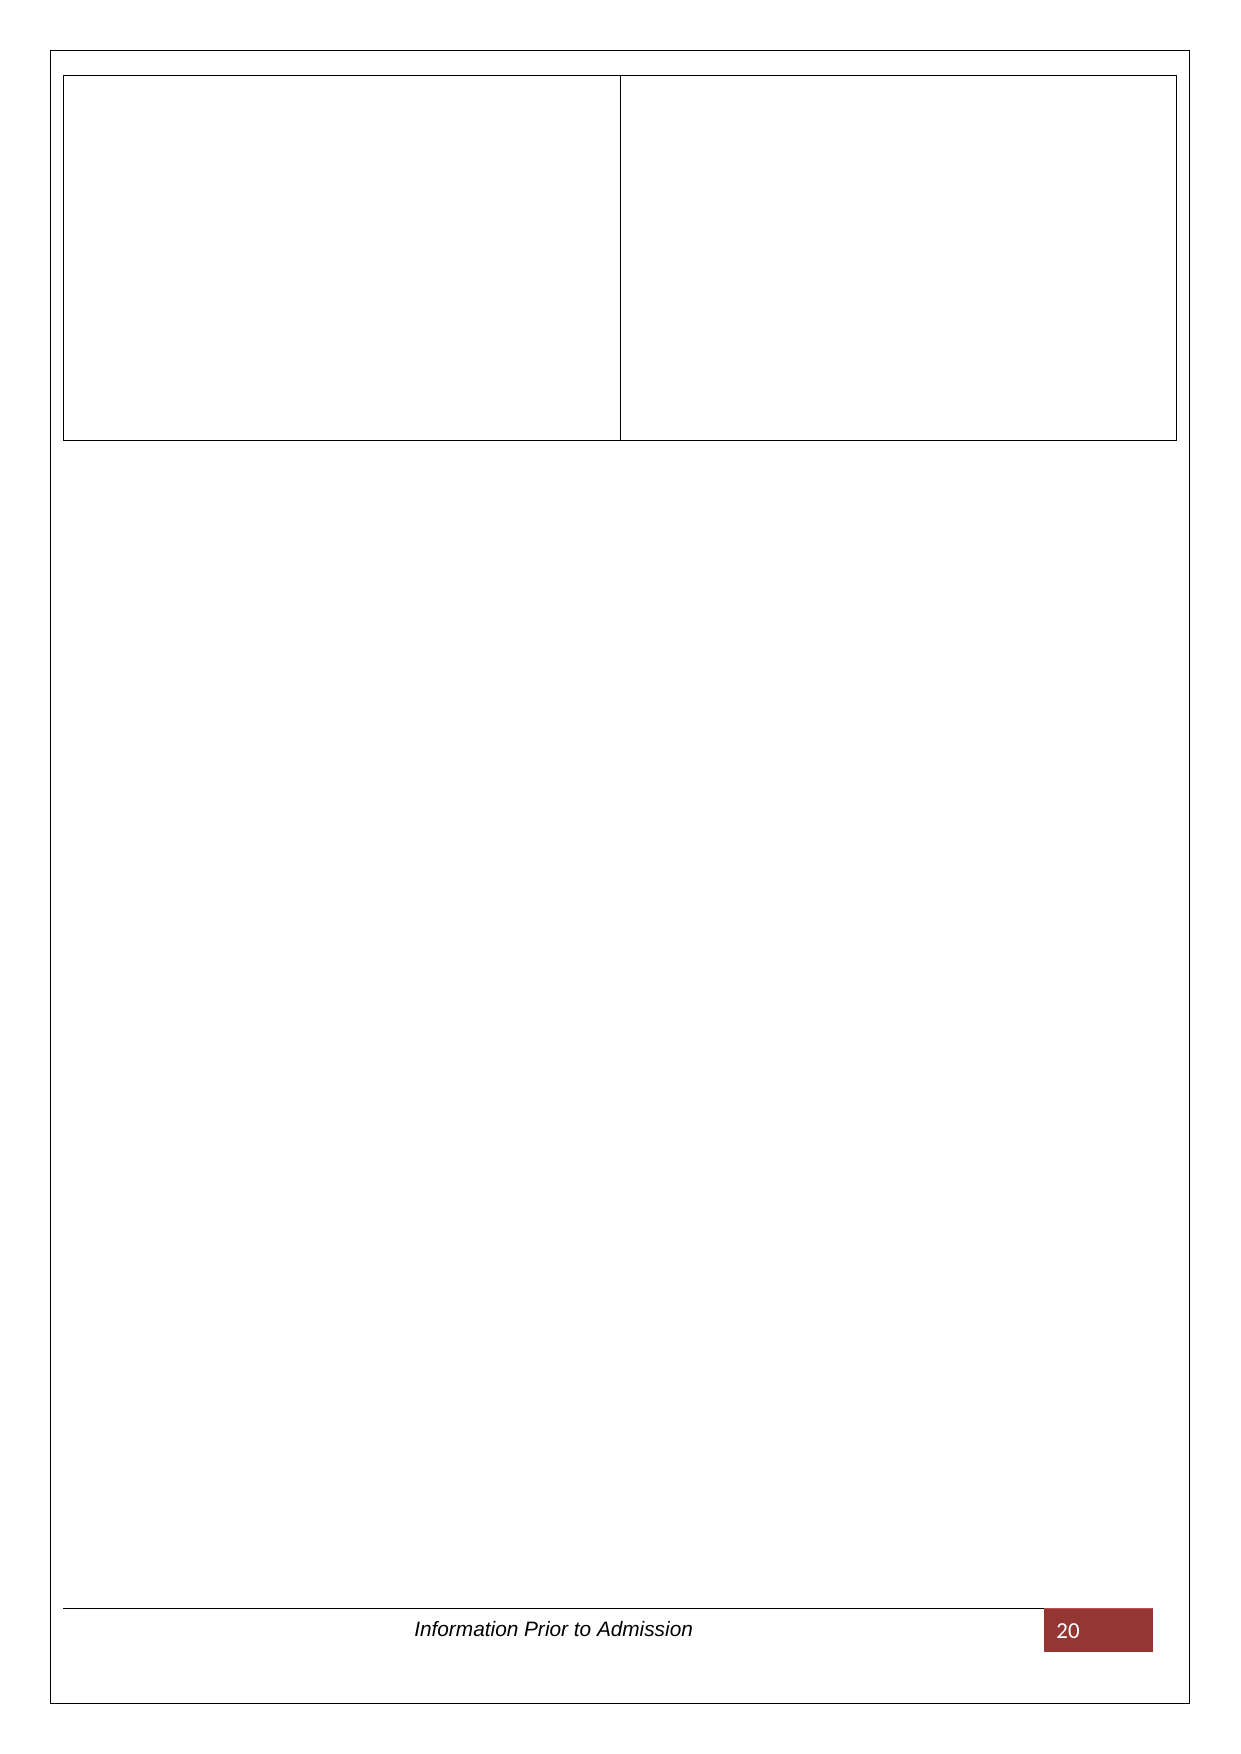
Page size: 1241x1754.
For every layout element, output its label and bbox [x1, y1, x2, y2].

table_cell [621, 76, 1176, 440]
table_cell [64, 76, 620, 440]
